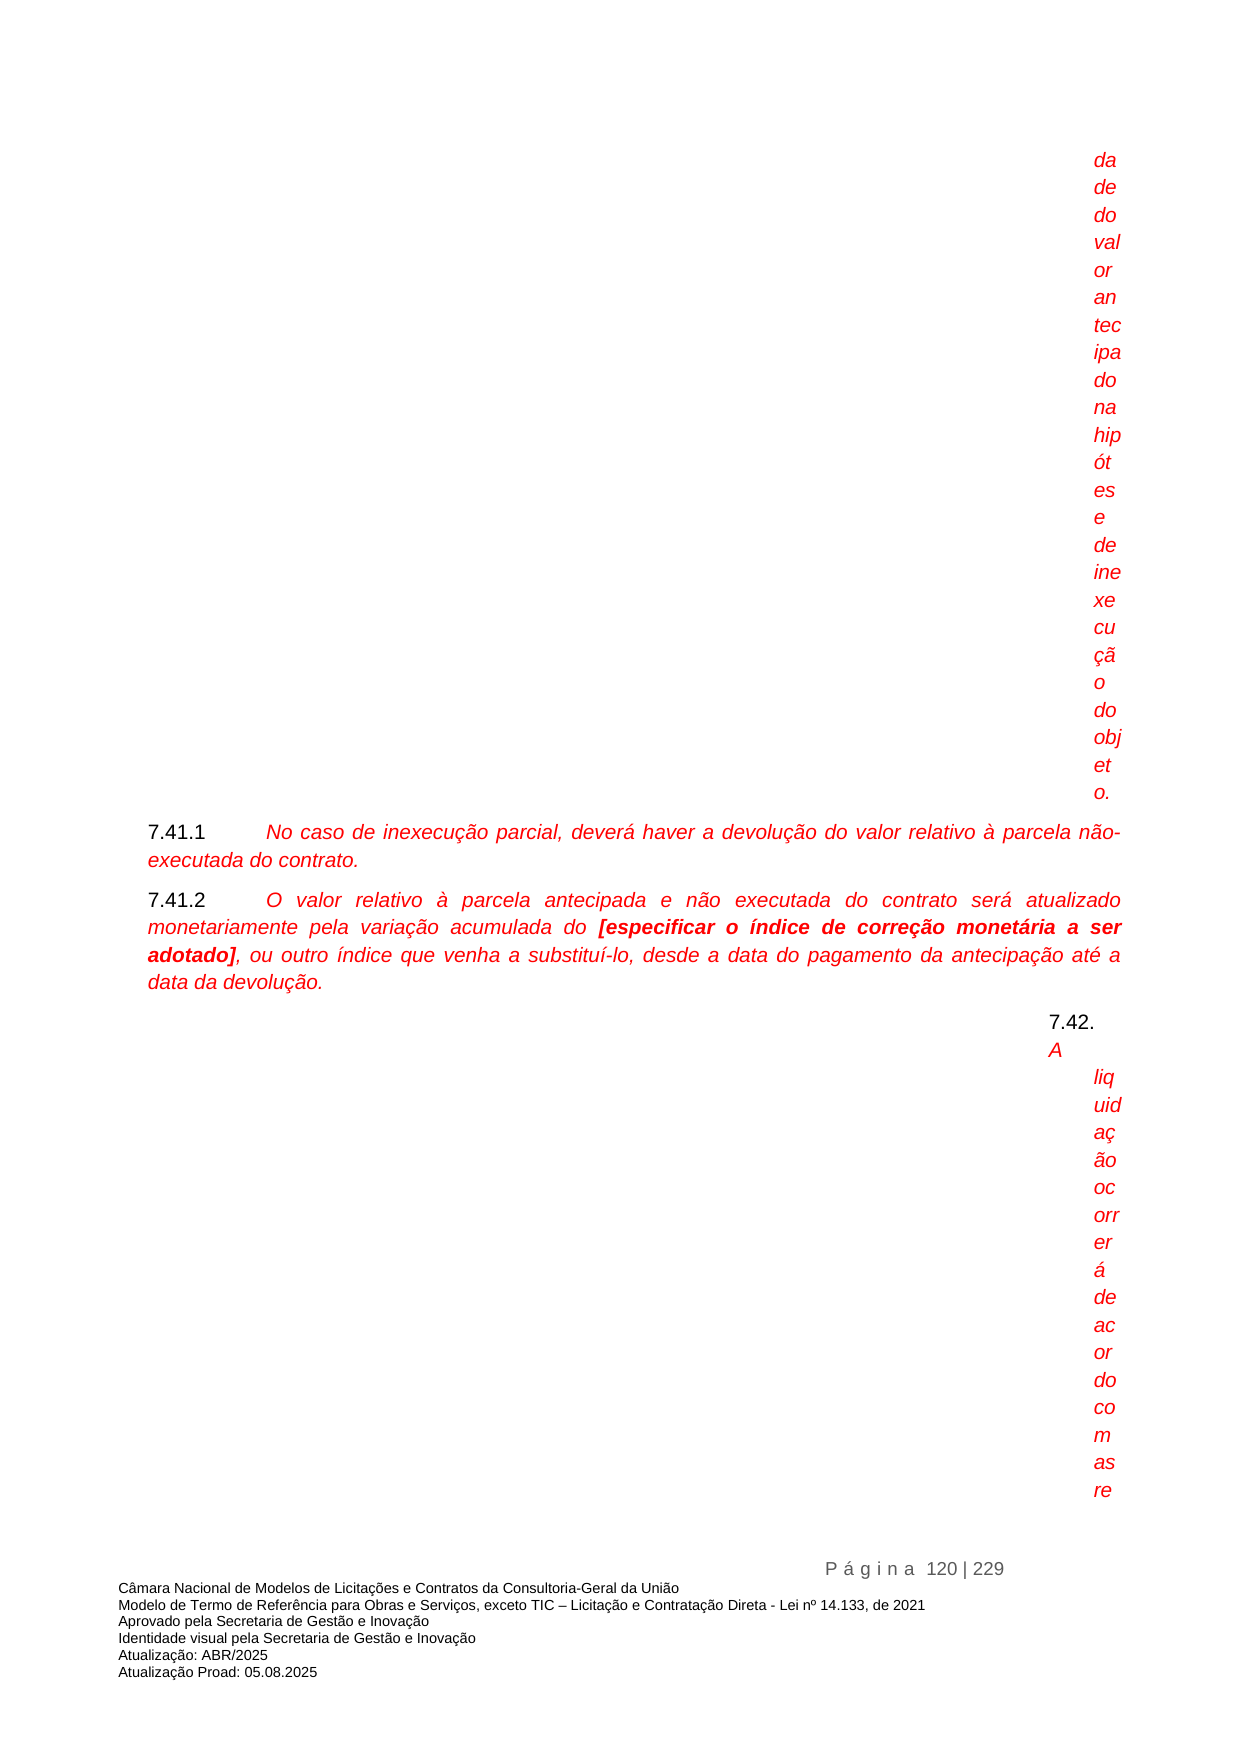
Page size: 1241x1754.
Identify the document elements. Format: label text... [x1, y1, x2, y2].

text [1048, 1010, 1122, 1502]
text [1048, 148, 1122, 804]
text No caso de inexecução parcial, deverá haver a devolução do valor relativo à parcela não-executada do contrato. [148, 820, 1122, 872]
text O valor relativo à parcela antecipada e não executada do contrato será atualizado monetariamente pela variação acumulada do [especificar o índice de correção monetária a ser adotado], ou outro índice que venha a substituí-lo, desde a data do pagamento da antecipação até a data da devolução. [148, 888, 1122, 994]
